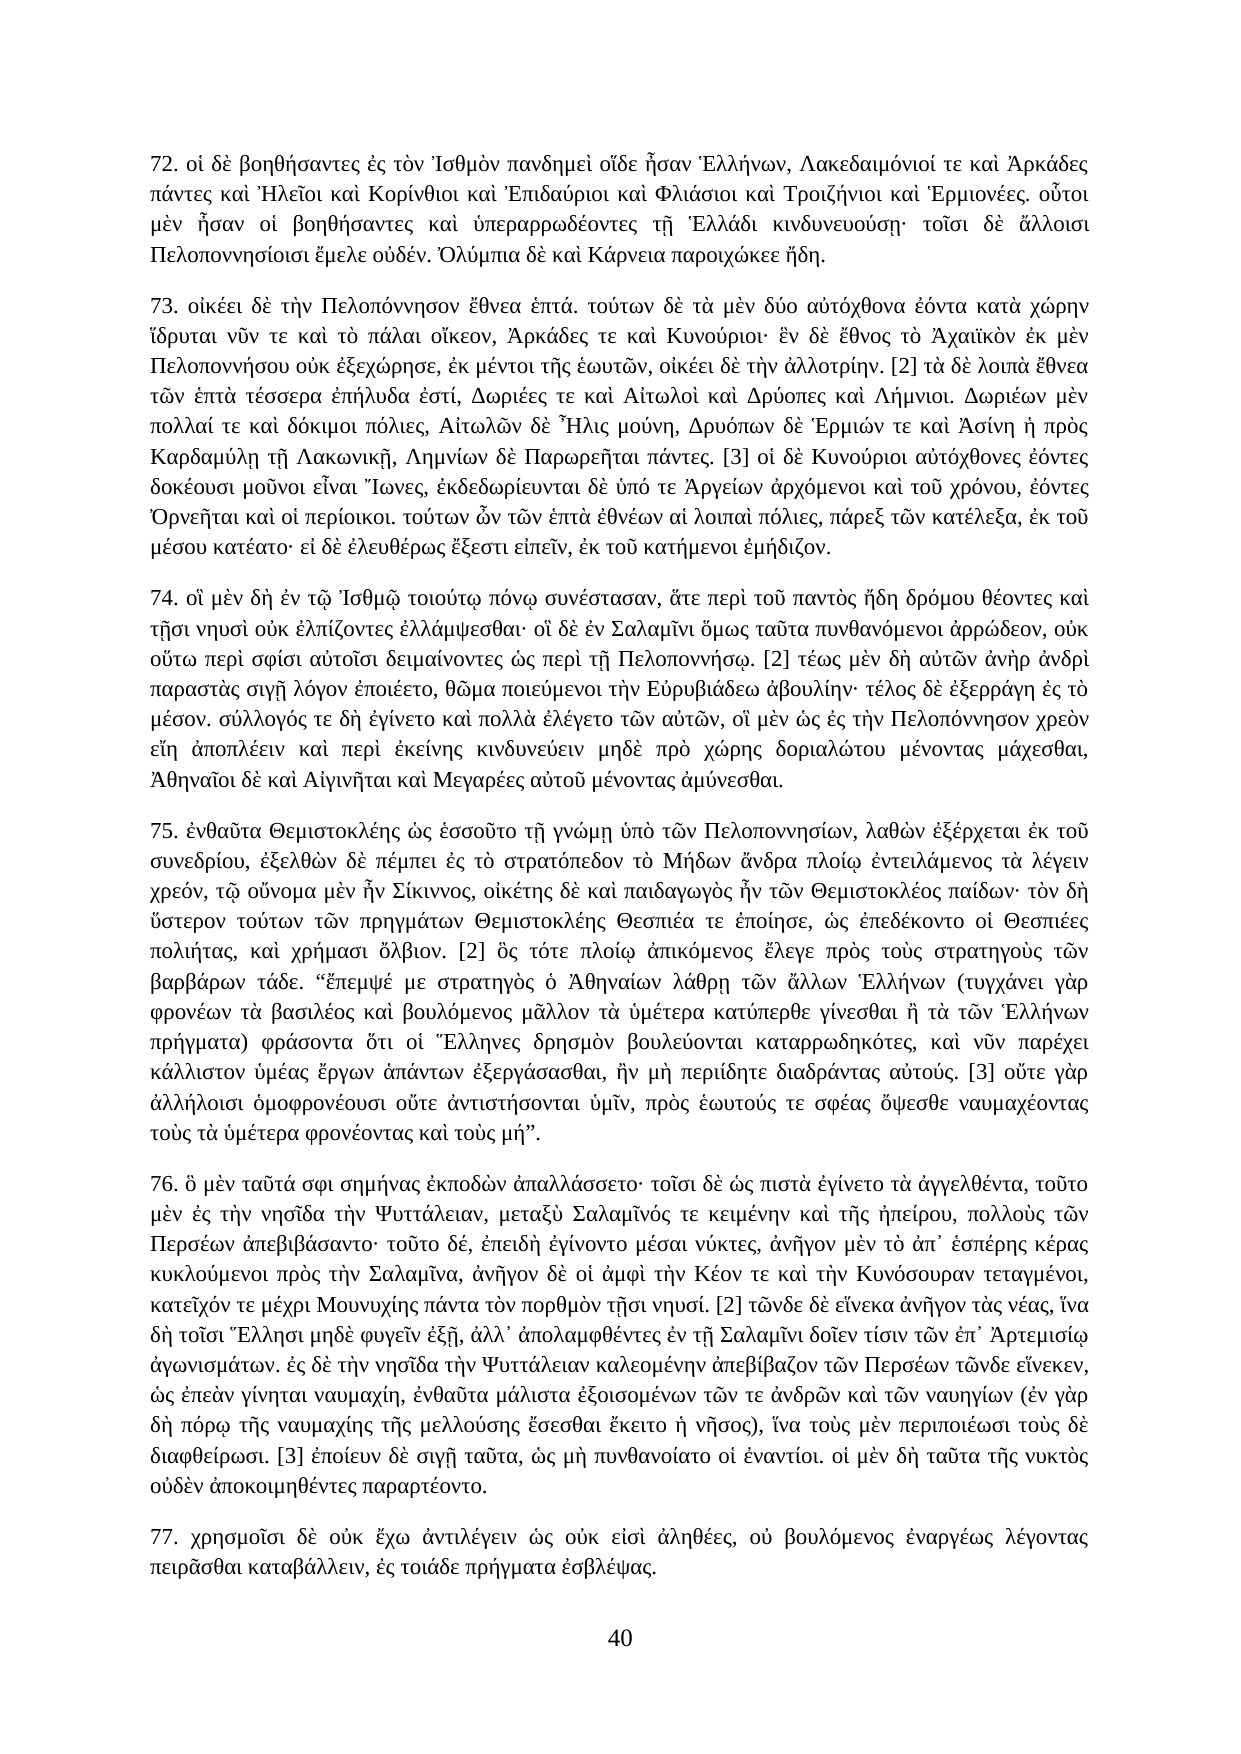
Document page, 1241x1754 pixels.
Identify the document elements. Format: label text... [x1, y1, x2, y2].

text 75. ἐνθαῦτα Θεμιστοκλέης ὡς ἑσσοῦτο τῇ γνώμῃ ὑπὸ τῶν Πελοποννησίων, λαθὼν ἐξέρχεται ἐκ τοῦ συνεδρίου, ἐξελθὼν δὲ πέμπει ἐς τὸ στρατόπεδον τὸ Μήδων ἄνδρα πλοίῳ ἐντειλάμενος τὰ λέγειν χρεόν, τῷ οὔνομα μὲν ἦν Σίκιννος, οἰκέτης δὲ καὶ παιδαγωγὸς ἦν τῶν Θεμιστοκλέος παίδων· τὸν δὴ ὕστερον τούτων τῶν πρηγμάτων Θεμιστοκλέης Θεσπιέα τε ἐποίησε, ὡς ἐπεδέκοντο οἱ Θεσπιέες πολιήτας, καὶ χρήμασι ὄλβιον. [2] ὃς τότε πλοίῳ ἀπικόμενος ἔλεγε πρὸς τοὺς στρατηγοὺς τῶν βαρβάρων τάδε. “ἔπεμψέ με στρατηγὸς ὁ Ἀθηναίων λάθρῃ τῶν ἄλλων Ἑλλήνων (τυγχάνει γὰρ φρονέων τὰ βασιλέος καὶ βουλόμενος μᾶλλον τὰ ὑμέτερα κατύπερθε γίνεσθαι ἢ τὰ τῶν Ἑλλήνων πρήγματα) φράσοντα ὅτι οἱ Ἕλληνες δρησμὸν βουλεύονται καταρρωδηκότες, καὶ νῦν παρέχει κάλλιστον ὑμέας ἔργων ἁπάντων ἐξεργάσασθαι, ἢν μὴ περιίδητε διαδράντας αὐτούς. [3] οὔτε γὰρ ἀλλήλοισι ὁμοφρονέουσι οὔτε ἀντιστήσονται ὑμῖν, πρὸς ἑωυτούς τε σφέας ὄψεσθε ναυμαχέοντας τοὺς τὰ ὑμέτερα φρονέοντας καὶ τοὺς μή”. [150, 817, 1090, 1145]
text 72. οἱ δὲ βοηθήσαντες ἐς τὸν Ἰσθμὸν πανδημεὶ οἵδε ἦσαν Ἑλλήνων, Λακεδαιμόνιοί τε καὶ Ἀρκάδες πάντες καὶ Ἠλεῖοι καὶ Κορίνθιοι καὶ Ἐπιδαύριοι καὶ Φλιάσιοι καὶ Τροιζήνιοι καὶ Ἑρμιονέες. οὗτοι μὲν ἦσαν οἱ βοηθήσαντες καὶ ὑπεραρρωδέοντες τῇ Ἑλλάδι κινδυνευούσῃ· τοῖσι δὲ ἄλλοισι Πελοποννησίοισι ἔμελε οὐδέν. Ὀλύμπια δὲ καὶ Κάρνεια παροιχώκεε ἤδη. [150, 150, 1090, 267]
text 73. οἰκέει δὲ τὴν Πελοπόννησον ἔθνεα ἑπτά. τούτων δὲ τὰ μὲν δύο αὐτόχθονα ἐόντα κατὰ χώρην ἵδρυται νῦν τε καὶ τὸ πάλαι οἴκεον, Ἀρκάδες τε καὶ Κυνούριοι· ἓν δὲ ἔθνος τὸ Ἀχαιϊκὸν ἐκ μὲν Πελοποννήσου οὐκ ἐξεχώρησε, ἐκ μέντοι τῆς ἑωυτῶν, οἰκέει δὲ τὴν ἀλλοτρίην. [2] τὰ δὲ λοιπὰ ἔθνεα τῶν ἑπτὰ τέσσερα ἐπήλυδα ἐστί, Δωριέες τε καὶ Αἰτωλοὶ καὶ Δρύοπες καὶ Λήμνιοι. Δωριέων μὲν πολλαί τε καὶ δόκιμοι πόλιες, Αἰτωλῶν δὲ Ἦλις μούνη, Δρυόπων δὲ Ἑρμιών τε καὶ Ἀσίνη ἡ πρὸς Καρδαμύλῃ τῇ Λακωνικῇ, Λημνίων δὲ Παρωρεῆται πάντες. [3] οἱ δὲ Κυνούριοι αὐτόχθονες ἐόντες δοκέουσι μοῦνοι εἶναι Ἴωνες, ἐκδεδωρίευνται δὲ ὑπό τε Ἀργείων ἀρχόμενοι καὶ τοῦ χρόνου, ἐόντες Ὀρνεῆται καὶ οἱ περίοικοι. τούτων ὦν τῶν ἑπτὰ ἐθνέων αἱ λοιπαὶ πόλιες, πάρεξ τῶν κατέλεξα, ἐκ τοῦ μέσου κατέατο· εἰ δὲ ἐλευθέρως ἔξεστι εἰπεῖν, ἐκ τοῦ κατήμενοι ἐμήδιζον. [150, 292, 1090, 560]
text 77. χρησμοῖσι δὲ οὐκ ἔχω ἀντιλέγειν ὡς οὐκ εἰσὶ ἀληθέες, οὐ βουλόμενος ἐναργέως λέγοντας πειρᾶσθαι καταβάλλειν, ἐς τοιάδε πρήγματα ἐσβλέψας. [150, 1523, 1090, 1579]
text 74. οἳ μὲν δὴ ἐν τῷ Ἰσθμῷ τοιούτῳ πόνῳ συνέστασαν, ἅτε περὶ τοῦ παντὸς ἤδη δρόμου θέοντες καὶ τῇσι νηυσὶ οὐκ ἐλπίζοντες ἐλλάμψεσθαι· οἳ δὲ ἐν Σαλαμῖνι ὅμως ταῦτα πυνθανόμενοι ἀρρώδεον, οὐκ οὕτω περὶ σφίσι αὐτοῖσι δειμαίνοντες ὡς περὶ τῇ Πελοποννήσῳ. [2] τέως μὲν δὴ αὐτῶν ἀνὴρ ἀνδρὶ παραστὰς σιγῇ λόγον ἐποιέετο, θῶμα ποιεύμενοι τὴν Εὐρυβιάδεω ἀβουλίην· τέλος δὲ ἐξερράγη ἐς τὸ μέσον. σύλλογός τε δὴ ἐγίνετο καὶ πολλὰ ἐλέγετο τῶν αὐτῶν, οἳ μὲν ὡς ἐς τὴν Πελοπόννησον χρεὸν εἴη ἀποπλέειν καὶ περὶ ἐκείνης κινδυνεύειν μηδὲ πρὸ χώρης δοριαλώτου μένοντας μάχεσθαι, Ἀθηναῖοι δὲ καὶ Αἰγινῆται καὶ Μεγαρέες αὐτοῦ μένοντας ἀμύνεσθαι. [150, 584, 1090, 792]
text 76. ὃ μὲν ταῦτά σφι σημήνας ἐκποδὼν ἀπαλλάσσετο· τοῖσι δὲ ὡς πιστὰ ἐγίνετο τὰ ἀγγελθέντα, τοῦτο μὲν ἐς τὴν νησῖδα τὴν Ψυττάλειαν, μεταξὺ Σαλαμῖνός τε κειμένην καὶ τῆς ἠπείρου, πολλοὺς τῶν Περσέων ἀπεβιβάσαντο· τοῦτο δέ, ἐπειδὴ ἐγίνοντο μέσαι νύκτες, ἀνῆγον μὲν τὸ ἀπ᾽ ἑσπέρης κέρας κυκλούμενοι πρὸς τὴν Σαλαμῖνα, ἀνῆγον δὲ οἱ ἀμφὶ τὴν Κέον τε καὶ τὴν Κυνόσουραν τεταγμένοι, κατεῖχόν τε μέχρι Μουνυχίης πάντα τὸν πορθμὸν τῇσι νηυσί. [2] τῶνδε δὲ εἵνεκα ἀνῆγον τὰς νέας, ἵνα δὴ τοῖσι Ἕλλησι μηδὲ φυγεῖν ἐξῇ, ἀλλ᾽ ἀπολαμφθέντες ἐν τῇ Σαλαμῖνι δοῖεν τίσιν τῶν ἐπ᾽ Ἀρτεμισίῳ ἀγωνισμάτων. ἐς δὲ τὴν νησῖδα τὴν Ψυττάλειαν καλεομένην ἀπεβίβαζον τῶν Περσέων τῶνδε εἵνεκεν, ὡς ἐπεὰν γίνηται ναυμαχίη, ἐνθαῦτα μάλιστα ἐξοισομένων τῶν τε ἀνδρῶν καὶ τῶν ναυηγίων (ἐν γὰρ δὴ πόρῳ τῆς ναυμαχίης τῆς μελλούσης ἔσεσθαι ἔκειτο ἡ νῆσος), ἵνα τοὺς μὲν περιποιέωσι τοὺς δὲ διαφθείρωσι. [3] ἐποίευν δὲ σιγῇ ταῦτα, ὡς μὴ πυνθανοίατο οἱ ἐναντίοι. οἱ μὲν δὴ ταῦτα τῆς νυκτὸς οὐδὲν ἀποκοιμηθέντες παραρτέοντο. [150, 1170, 1090, 1498]
